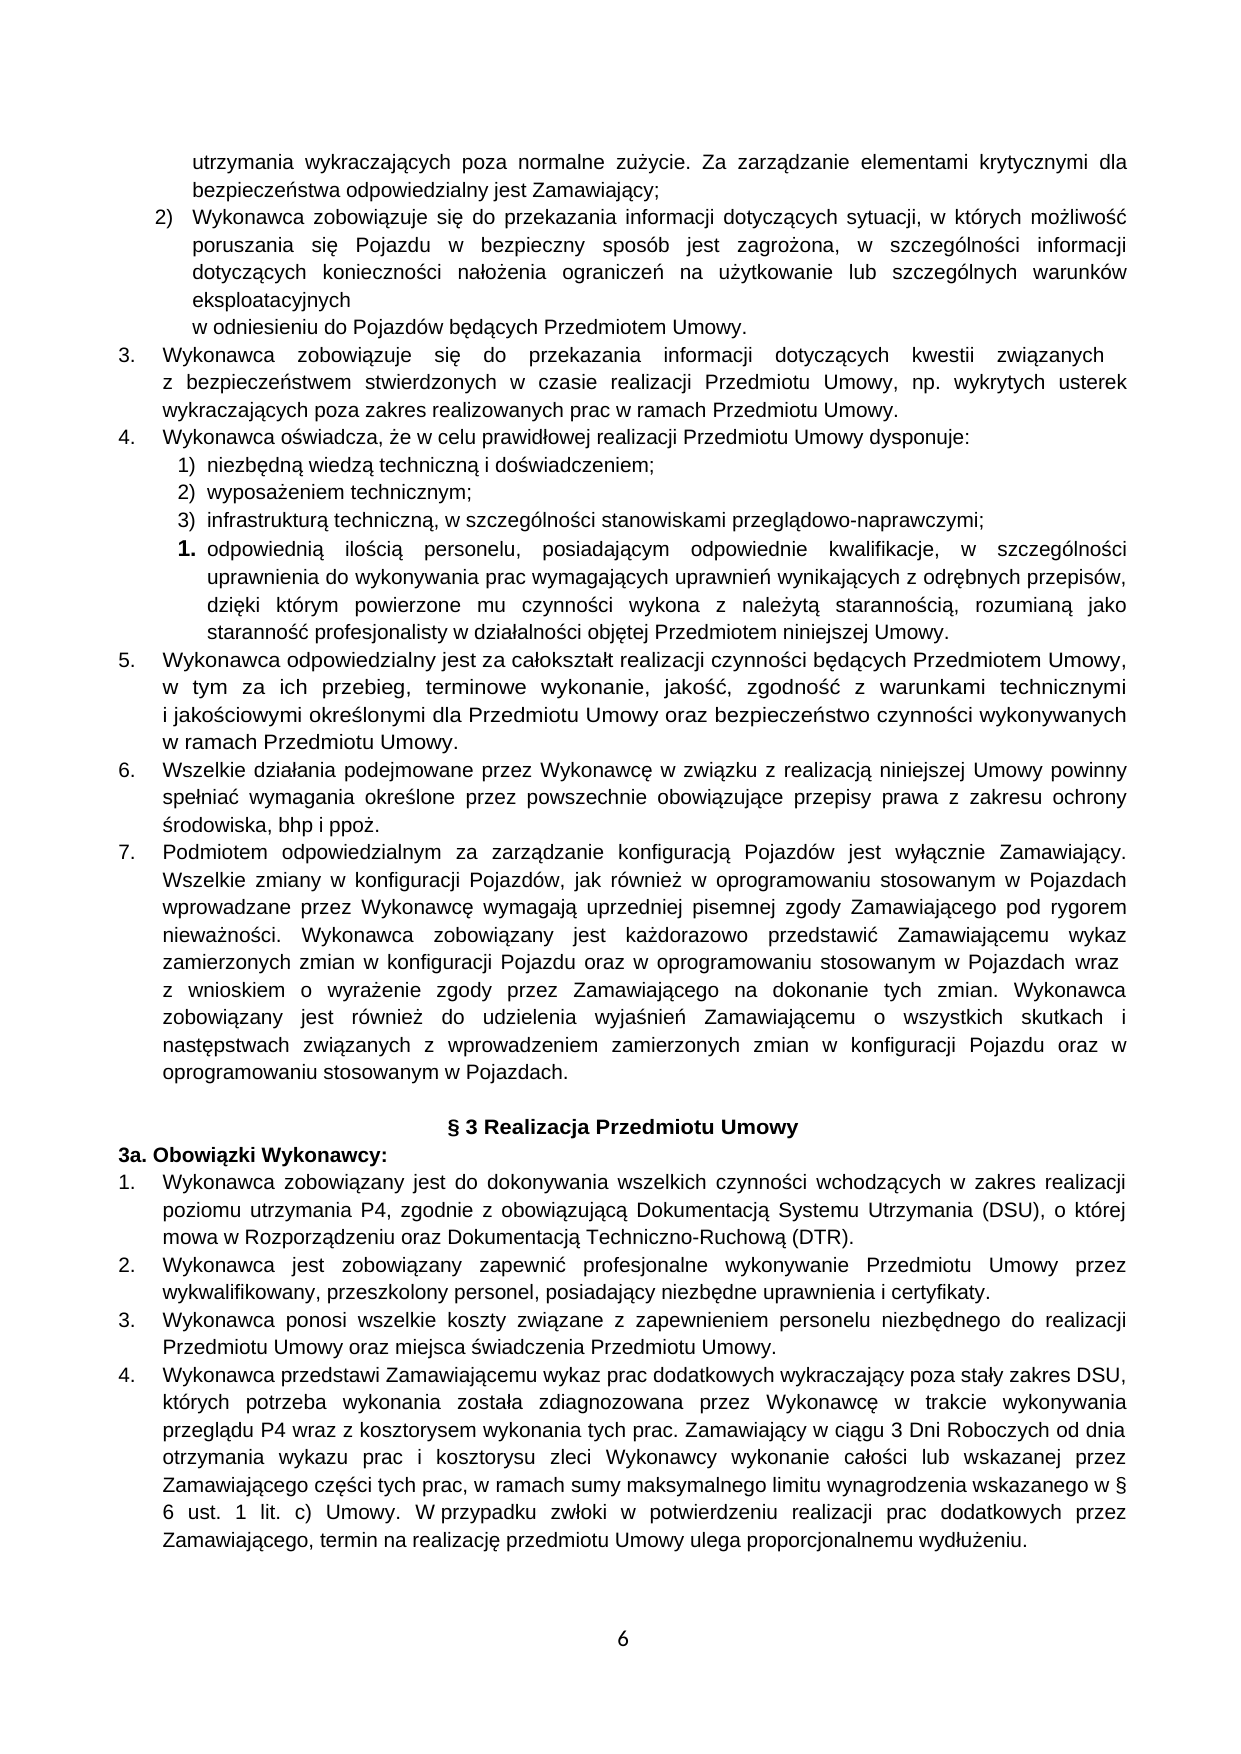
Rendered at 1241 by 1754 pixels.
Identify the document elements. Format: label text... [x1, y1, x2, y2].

list Wykonawca oświadcza, że w celu prawidłowej realizacji Przedmiotu Umowy dysponuje: [118, 425, 1128, 449]
text odpowiednią ilością personelu, posiadającym odpowiednie kwalifikacje, w szczególności uprawnienia do wykonywania prac wymagających uprawnień wynikających z odrębnych przepisów, dzięki którym powierzone mu czynności wykona z należytą starannością, rozumianą jako staranność profesjonalisty w działalności objętej Przedmiotem niniejszej Umowy. [177, 535, 1128, 644]
list Wykonawca zobowiązuje się do przekazania informacji dotyczących sytuacji, w których możliwość poruszania się Pojazdu w bezpieczny sposób jest zagrożona, w szczególności informacji dotyczących konieczności nałożenia ograniczeń na użytkowanie lub szczególnych warunków eksploatacyjnych w odniesieniu do Pojazdów będących Przedmiotem Umowy. [154, 205, 1128, 339]
list Wykonawca odpowiedzialny jest za całokształt realizacji czynności będących Przedmiotem Umowy, w tym za ich przebieg, terminowe wykonanie, jakość, zgodność z warunkami technicznymi i jakościowymi określonymi dla Przedmiotu Umowy oraz bezpieczeństwo czynności wykonywanych w ramach Przedmiotu Umowy. [118, 647, 1128, 754]
list Wykonawca jest zobowiązany zapewnić profesjonalne wykonywanie Przedmiotu Umowy przez wykwalifikowany, przeszkolony personel, posiadający niezbędne uprawnienia i certyfikaty. [118, 1252, 1127, 1304]
list infrastrukturą techniczną, w szczególności stanowiskami przeglądowo-naprawczymi; [177, 507, 1128, 531]
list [154, 150, 1128, 201]
list Podmiotem odpowiedzialnym za zarządzanie konfiguracją Pojazdów jest wyłącznie Zamawiający. Wszelkie zmiany w konfiguracji Pojazdów, jak również w oprogramowaniu stosowanym w Pojazdach wprowadzane przez Wykonawcę wymagają uprzedniej pisemnej zgody Zamawiającego pod rygorem nieważności. Wykonawca zobowiązany jest każdorazowo przedstawić Zamawiającemu wykaz zamierzonych zmian w konfiguracji Pojazdu oraz w oprogramowaniu stosowanym w Pojazdach wraz z wnioskiem o wyrażenie zgody przez Zamawiającego na dokonanie tych zmian. Wykonawca zobowiązany jest również do udzielenia wyjaśnień Zamawiającemu o wszystkich skutkach i następstwach związanych z wprowadzeniem zamierzonych zmian w konfiguracji Pojazdu oraz w oprogramowaniu stosowanym w Pojazdach. [118, 840, 1128, 1084]
list Wykonawca zobowiązany jest do dokonywania wszelkich czynności wchodzących w zakres realizacji poziomu utrzymania P4, zgodnie z obowiązującą Dokumentacją Systemu Utrzymania (DSU), o której mowa w Rozporządzeniu oraz Dokumentacją Techniczno-Ruchową (DTR). [118, 1170, 1127, 1249]
list Wykonawca zobowiązuje się do przekazania informacji dotyczących kwestii związanych z bezpieczeństwem stwierdzonych w czasie realizacji Przedmiotu Umowy, np. wykrytych usterek wykraczających poza zakres realizowanych prac w ramach Przedmiotu Umowy. [118, 342, 1128, 421]
list niezbędną wiedzą techniczną i doświadczeniem; [177, 452, 1128, 476]
list wyposażeniem technicznym; [177, 480, 1128, 504]
list Wykonawca przedstawi Zamawiającemu wykaz prac dodatkowych wykraczający poza stały zakres DSU, których potrzeba wykonania została zdiagnozowana przez Wykonawcę w trakcie wykonywania przeglądu P4 wraz z kosztorysem wykonania tych prac. Zamawiający w ciągu 3 Dni Roboczych od dnia otrzymania wykazu prac i kosztorysu zleci Wykonawcy wykonanie całości lub wskazanej przez Zamawiającego części tych prac, w ramach sumy maksymalnego limitu wynagrodzenia wskazanego w § 6 ust. 1 lit. c) Umowy. W przypadku zwłoki w potwierdzeniu realizacji prac dodatkowych przez Zamawiającego, termin na realizację przedmiotu Umowy ulega proporcjonalnemu wydłużeniu. [118, 1362, 1127, 1551]
list Wykonawca ponosi wszelkie koszty związane z zapewnieniem personelu niezbędnego do realizacji Przedmiotu Umowy oraz miejsca świadczenia Przedmiotu Umowy. [118, 1307, 1127, 1359]
list Wszelkie działania podejmowane przez Wykonawcę w związku z realizacją niniejszej Umowy powinny spełniać wymagania określone przez powszechnie obowiązujące przepisy prawa z zakresu ochrony środowiska, bhp i ppoż. [118, 757, 1128, 836]
text 3a. Obowiązki Wykonawcy: [118, 1142, 1108, 1166]
subtitle § 3 Realizacja Przedmiotu Umowy [118, 1115, 1128, 1139]
